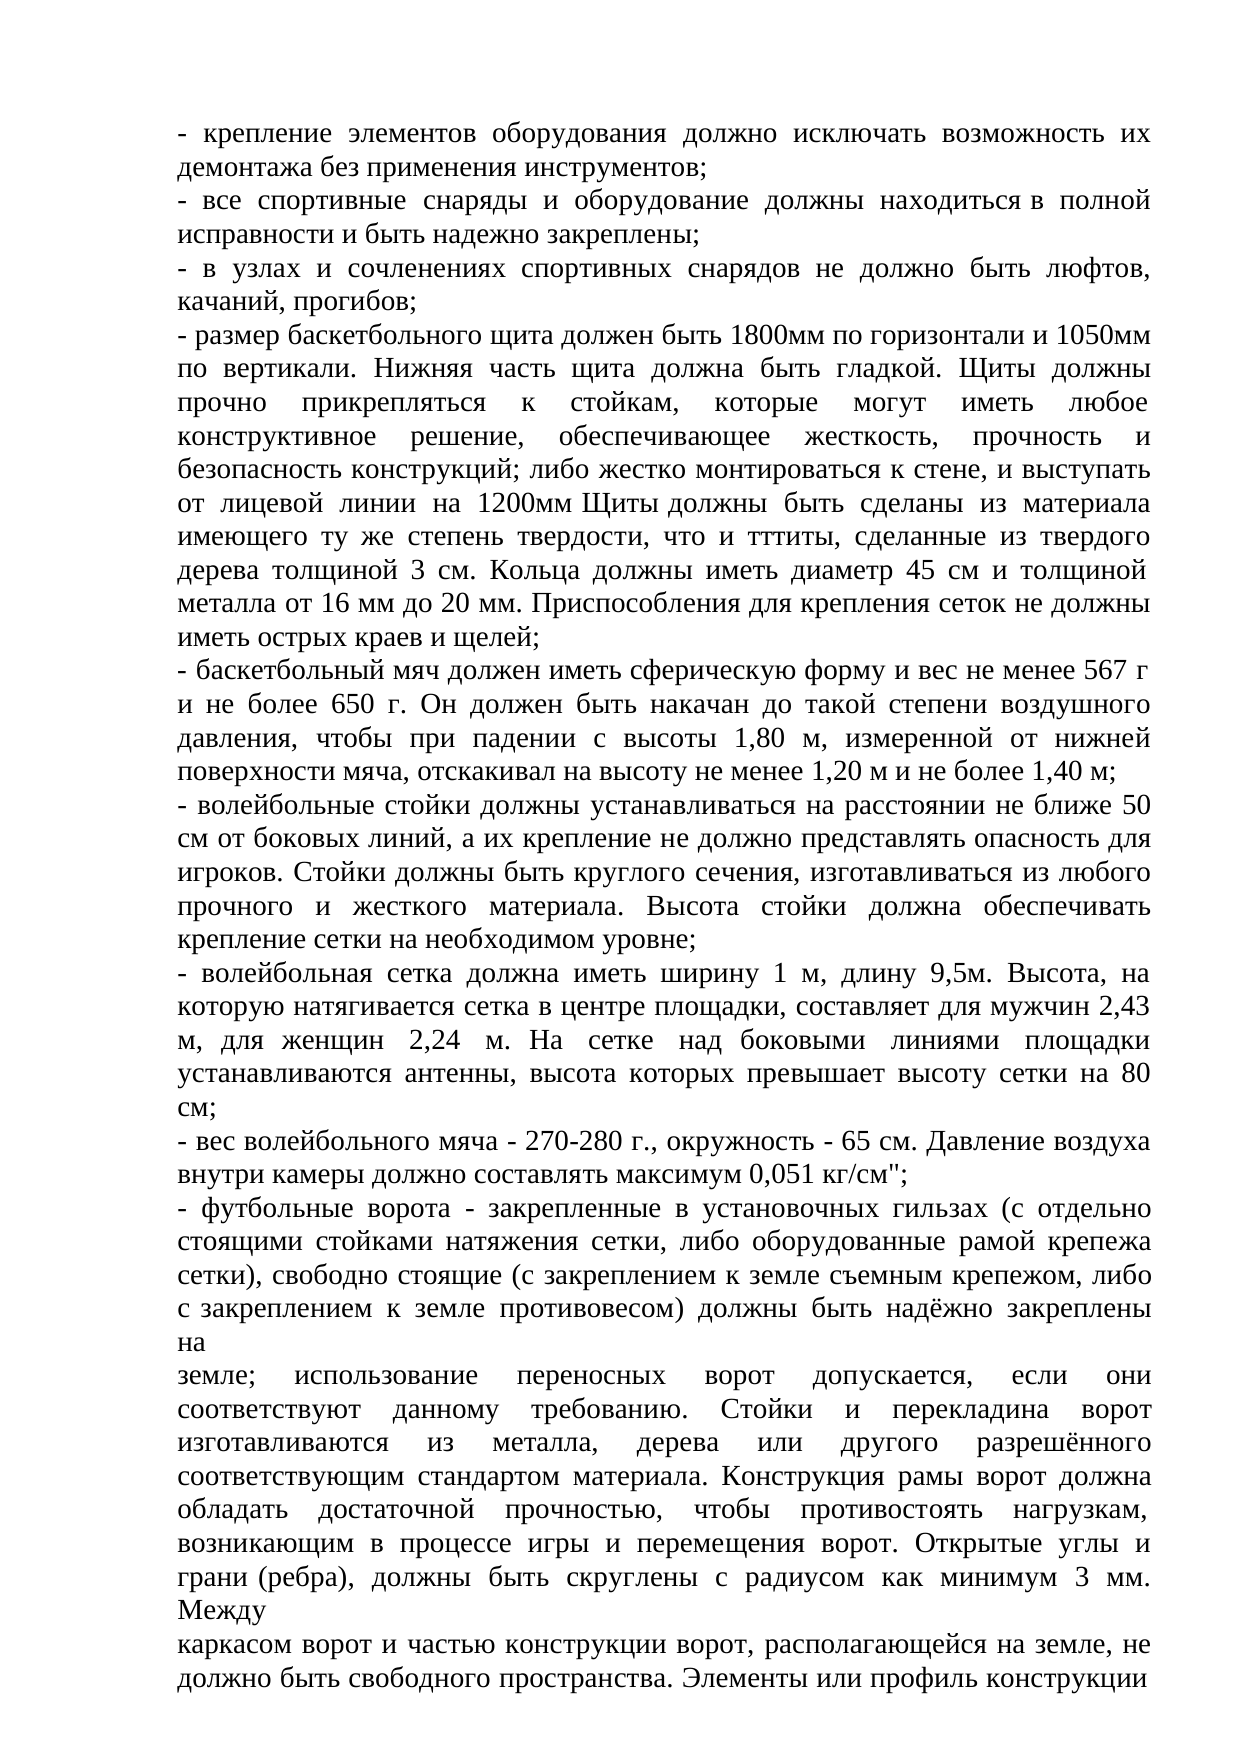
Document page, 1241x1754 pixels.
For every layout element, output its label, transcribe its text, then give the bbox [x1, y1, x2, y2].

list волейбольная сетка должна иметь ширину 1 м, длину 9,5м. Высота, на которую натягивается сетка в центре площадки, составляет для мужчин 2,43 м, для женщин 2,24 м. На сетке над боковыми линиями площадки устанавливаются антенны, высота которых превышает высоту сетки на 80 см; [177, 955, 1150, 1123]
list крепление элементов оборудования должно исключать возможность их демонтажа без применения инструментов; [177, 116, 1151, 183]
text земле; использование переносных ворот допускается, если они соответствуют данному требованию. Стойки и перекладина ворот изготавливаются из металла, дерева или другого разрешённого соответствующим стандартом материала. Конструкция рамы ворот должна обладать достаточной прочностью, чтобы противостоять нагрузкам, [177, 1358, 1152, 1526]
list в узлах и сочленениях спортивных снарядов не должно быть люфтов, качаний, прогибов; [177, 250, 1150, 317]
text конструктивное решение, обеспечивающее жесткость, прочность и безопасность конструкций; либо жестко монтироваться к стене, и выступать от лицевой линии на 1200мм Щиты должны быть сделаны из материала имеющего ту же степень твердости, что и тттиты, сделанные из твердого дерева толщиной 3 см. Кольца должны иметь диаметр 45 см и толщиной [177, 418, 1151, 586]
text каркасом ворот и частью конструкции ворот, располагающейся на земле, не должно быть свободного пространства. Элементы или профиль конструкции [177, 1627, 1151, 1694]
list футбольные ворота - закрепленные в установочных гильзах (с отдельно стоящими стойками натяжения сетки, либо оборудованные рамой крепежа сетки), свободно стоящие (с закреплением к земле съемным крепежом, либо с закреплением к земле противовесом) должны быть надёжно закреплены на [177, 1190, 1152, 1358]
text металла от 16 мм до 20 мм. Приспособления для крепления сеток не должны иметь острых краев и щелей; [177, 586, 1151, 653]
text возникающим в процессе игры и перемещения ворот. Открытые углы и грани (ребра), должны быть скруглены с радиусом как минимум 3 мм. Между [177, 1526, 1151, 1626]
list размер баскетбольного щита должен быть 1800мм по горизонтали и 1050мм по вертикали. Нижняя часть щита должна быть гладкой. Щиты должны прочно прикрепляться к стойкам, которые могут иметь любое [177, 317, 1151, 418]
list все спортивные снаряды и оборудование должны находиться в полной исправности и быть надежно закреплены; [177, 183, 1150, 250]
list баскетбольный мяч должен иметь сферическую форму и вес не менее 567 г [177, 653, 1152, 686]
list волейбольные стойки должны устанавливаться на расстоянии не ближе 50 см от боковых линий, а их крепление не должно представлять опасность для игроков. Стойки должны быть круглого сечения, изготавливаться из любого прочного и жесткого материала. Высота стойки должна обеспечивать крепление сетки на необходимом уровне; [177, 787, 1151, 955]
list вес волейбольного мяча - 270-280 г., окружность - 65 см. Давление воздуха внутри камеры должно составлять максимум 0,051 кг/см"; [177, 1123, 1151, 1190]
text и не более 650 г. Он должен быть накачан до такой степени воздушного давления, чтобы при падении с высоты 1,80 м, измеренной от нижней поверхности мяча, отскакивал на высоту не менее 1,20 м и не более 1,40 м; [177, 687, 1151, 787]
